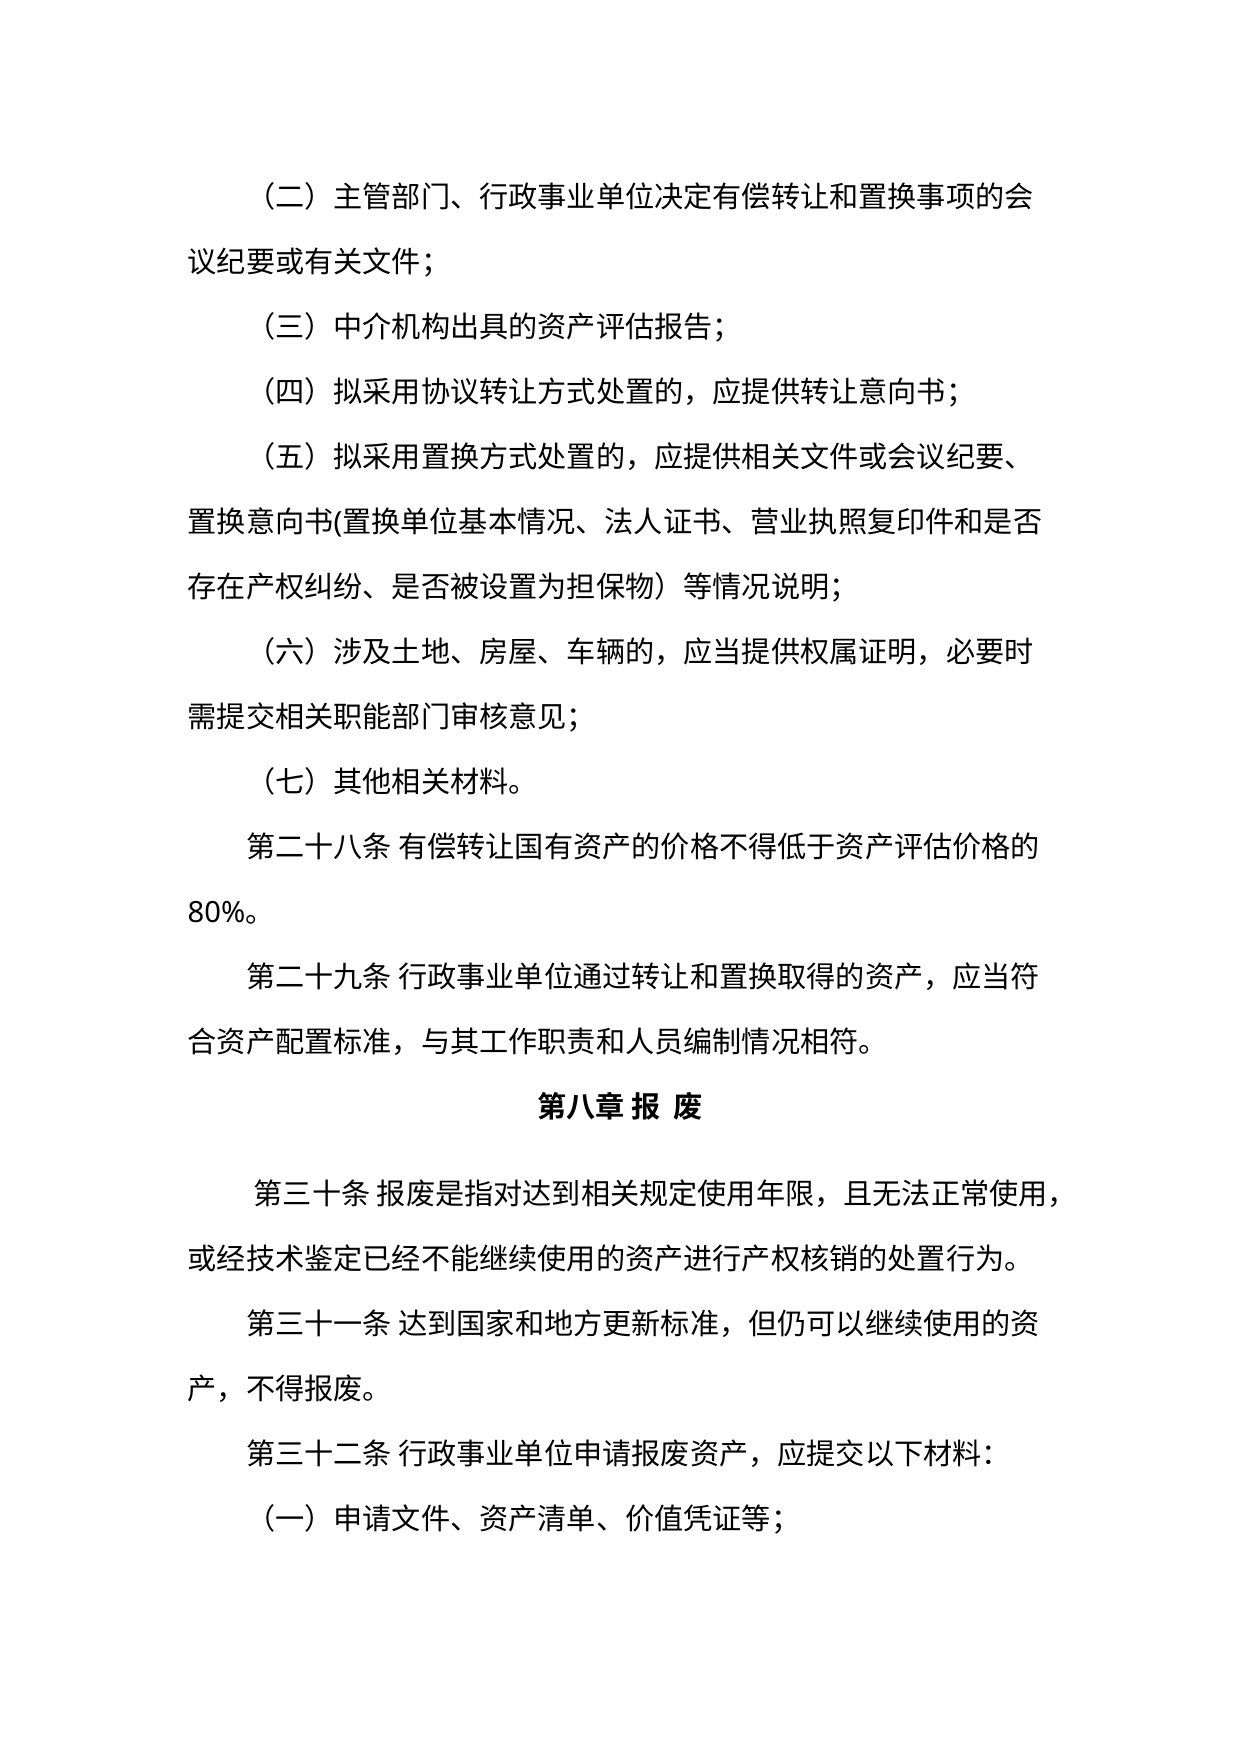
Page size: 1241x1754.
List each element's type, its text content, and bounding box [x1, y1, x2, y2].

text 第三十条 报废是指对达到相关规定使用年限，且无法正常使用，或经技术鉴定已经不能继续使用的资产进行产权核销的处置行为。 [187, 1159, 1053, 1289]
text （四）拟采用协议转让方式处置的，应提供转让意向书； [187, 357, 1053, 422]
text 第八章 报 废 [187, 1072, 1053, 1137]
text （七）其他相关材料。 [187, 747, 1053, 812]
text （一）申请文件、资产清单、价值凭证等； [187, 1484, 1053, 1549]
text 第三十一条 达到国家和地方更新标准，但仍可以继续使用的资产，不得报废。 [187, 1289, 1053, 1419]
text （三）中介机构出具的资产评估报告； [187, 292, 1053, 357]
text 第二十八条 有偿转让国有资产的价格不得低于资产评估价格的80%。 [187, 812, 1053, 942]
text 第二十九条 行政事业单位通过转让和置换取得的资产，应当符合资产配置标准，与其工作职责和人员编制情况相符。 [187, 942, 1053, 1072]
text （二）主管部门、行政事业单位决定有偿转让和置换事项的会议纪要或有关文件； [187, 162, 1053, 292]
text （六）涉及土地、房屋、车辆的，应当提供权属证明，必要时需提交相关职能部门审核意见； [187, 617, 1053, 747]
text （五）拟采用置换方式处置的，应提供相关文件或会议纪要、置换意向书(置换单位基本情况、法人证书、营业执照复印件和是否存在产权纠纷、是否被设置为担保物）等情况说明； [187, 422, 1053, 617]
text 第三十二条 行政事业单位申请报废资产，应提交以下材料： [187, 1419, 1053, 1484]
